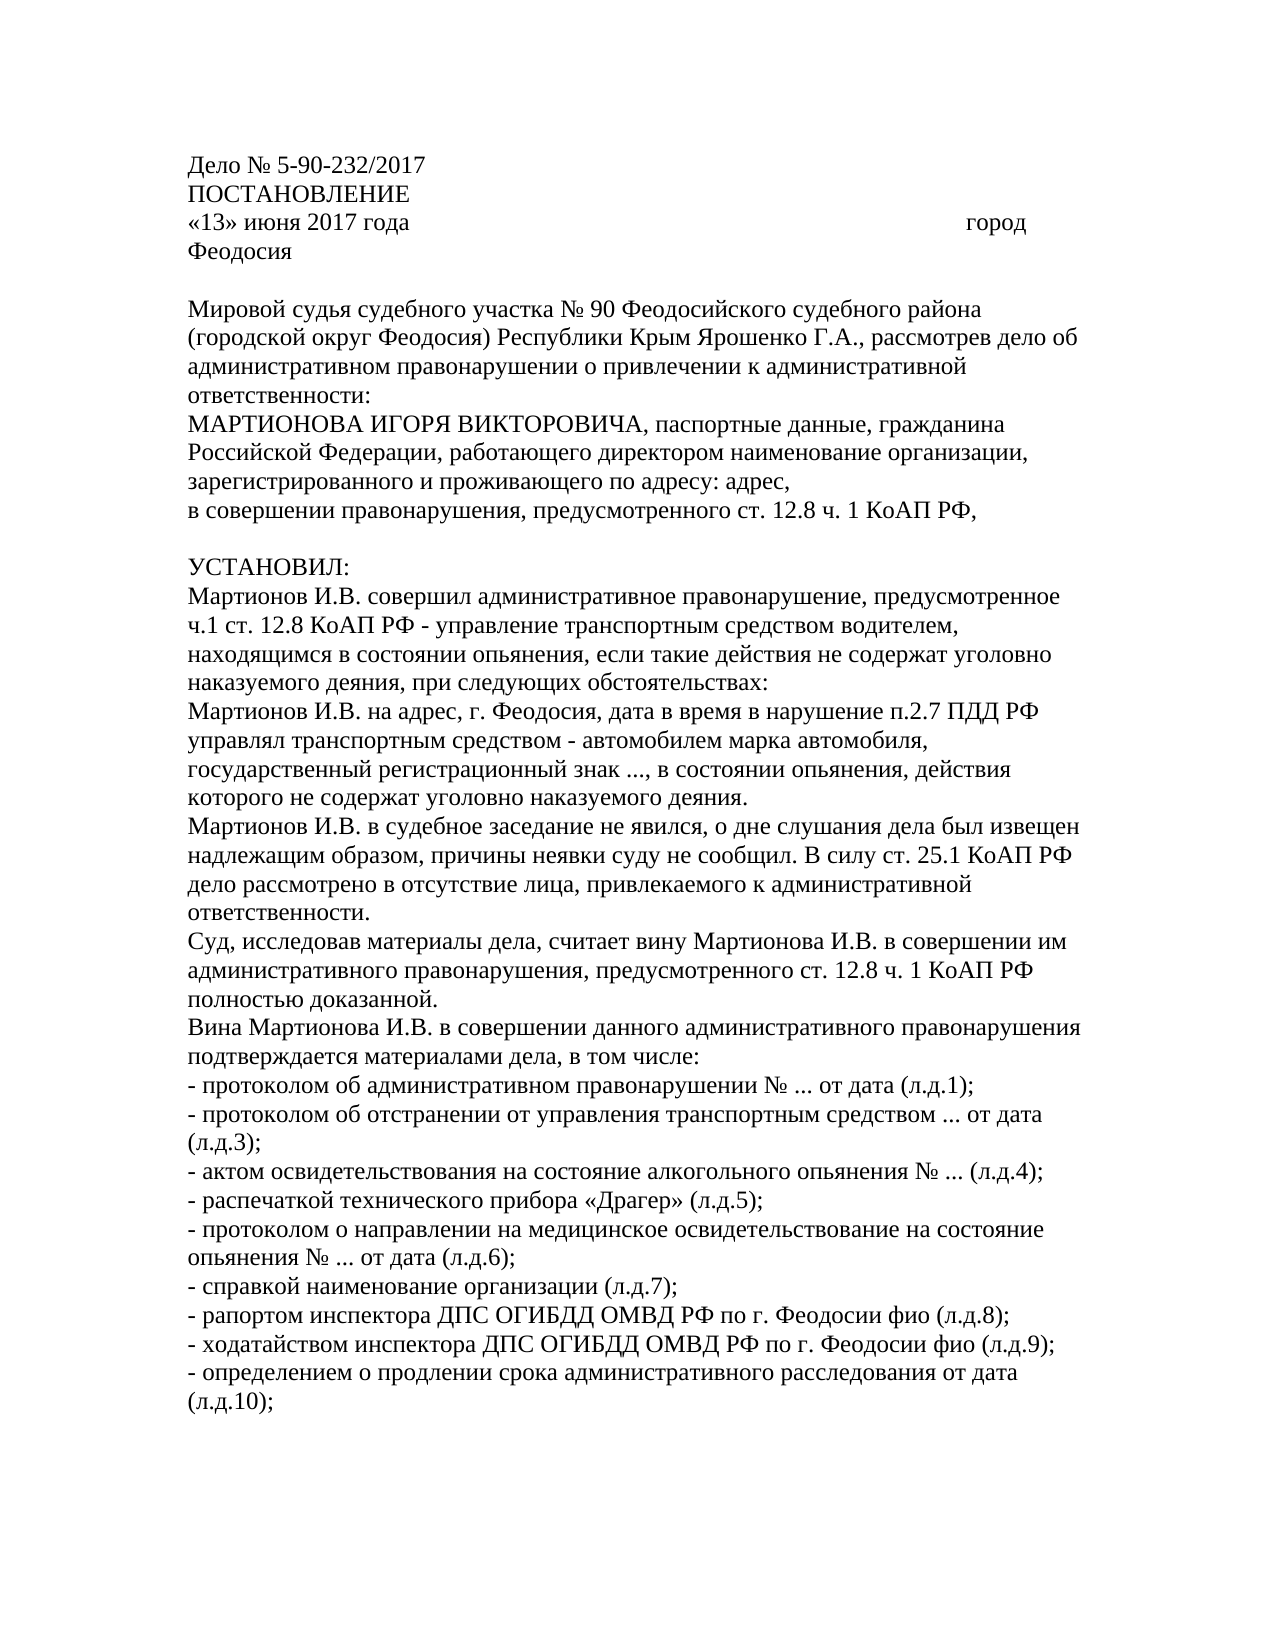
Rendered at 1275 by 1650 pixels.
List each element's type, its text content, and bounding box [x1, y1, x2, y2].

text «13» июня 2017 года город Феодосия [187, 207, 1087, 265]
text - протоколом об административном правонарушении № ... от дата (л.д.1); [187, 1070, 1087, 1099]
text Мартионов И.В. в судебное заседание не явился, о дне слушания дела был извещен надлежащим образом, причины неявки суду не сообщил. В силу ст. 25.1 КоАП РФ дело рассмотрено в отсутствие лица, привлекаемого к административной ответственности. [187, 811, 1087, 926]
text - рапортом инспектора ДПС ОГИБДД ОМВД РФ по г. Феодосии фио (л.д.8); [187, 1300, 1087, 1329]
text Вина Мартионова И.В. в совершении данного административного правонарушения подтверждается материалами дела, в том числе: [187, 1012, 1087, 1070]
text - ходатайством инспектора ДПС ОГИБДД ОМВД РФ по г. Феодосии фио (л.д.9); [187, 1329, 1087, 1357]
text - протоколом об отстранении от управления транспортным средством ... от дата (л.д.3); [187, 1099, 1087, 1156]
text Мировой судья судебного участка № 90 Феодосийского судебного района (городской округ Феодосия) Республики Крым Ярошенко Г.А., рассмотрев дело об административном правонарушении о привлечении к административной ответственности: [187, 294, 1087, 409]
text - определением о продлении срока административного расследования от дата (л.д.10); [187, 1357, 1087, 1415]
text Дело № 5-90-232/2017 [187, 150, 1087, 179]
text - протоколом о направлении на медицинское освидетельствование на состояние опьянения № ... от дата (л.д.6); [187, 1214, 1087, 1271]
text Суд, исследовав материалы дела, считает вину Мартионова И.В. в совершении им административного правонарушения, предусмотренного ст. 12.8 ч. 1 КоАП РФ полностью доказанной. [187, 926, 1087, 1012]
text в совершении правонарушения, предусмотренного ст. 12.8 ч. 1 КоАП РФ, [187, 495, 1087, 524]
text - распечаткой технического прибора «Драгер» (л.д.5); [187, 1185, 1087, 1214]
text - справкой наименование организации (л.д.7); [187, 1271, 1087, 1300]
text Мартионов И.В. на адрес, г. Феодосия, дата в время в нарушение п.2.7 ПДД РФ управлял транспортным средством - автомобилем марка автомобиля, государственный регистрационный знак ..., в состоянии опьянения, действия которого не содержат уголовно наказуемого деяния. [187, 696, 1087, 811]
text Мартионов И.В. совершил административное правонарушение, предусмотренное ч.1 ст. 12.8 КоАП РФ - управление транспортным средством водителем, находящимся в состоянии опьянения, если такие действия не содержат уголовно наказуемого деяния, при следующих обстоятельствах: [187, 581, 1087, 696]
text ПОСТАНОВЛЕНИЕ [187, 179, 1087, 207]
text - актом освидетельствования на состояние алкогольного опьянения № ... (л.д.4); [187, 1156, 1087, 1185]
text МАРТИОНОВА ИГОРЯ ВИКТОРОВИЧА, паспортные данные, гражданина Российской Федерации, работающего директором наименование организации, зарегистрированного и проживающего по адресу: адрес, [187, 409, 1087, 495]
text УСТАНОВИЛ: [187, 552, 1087, 581]
